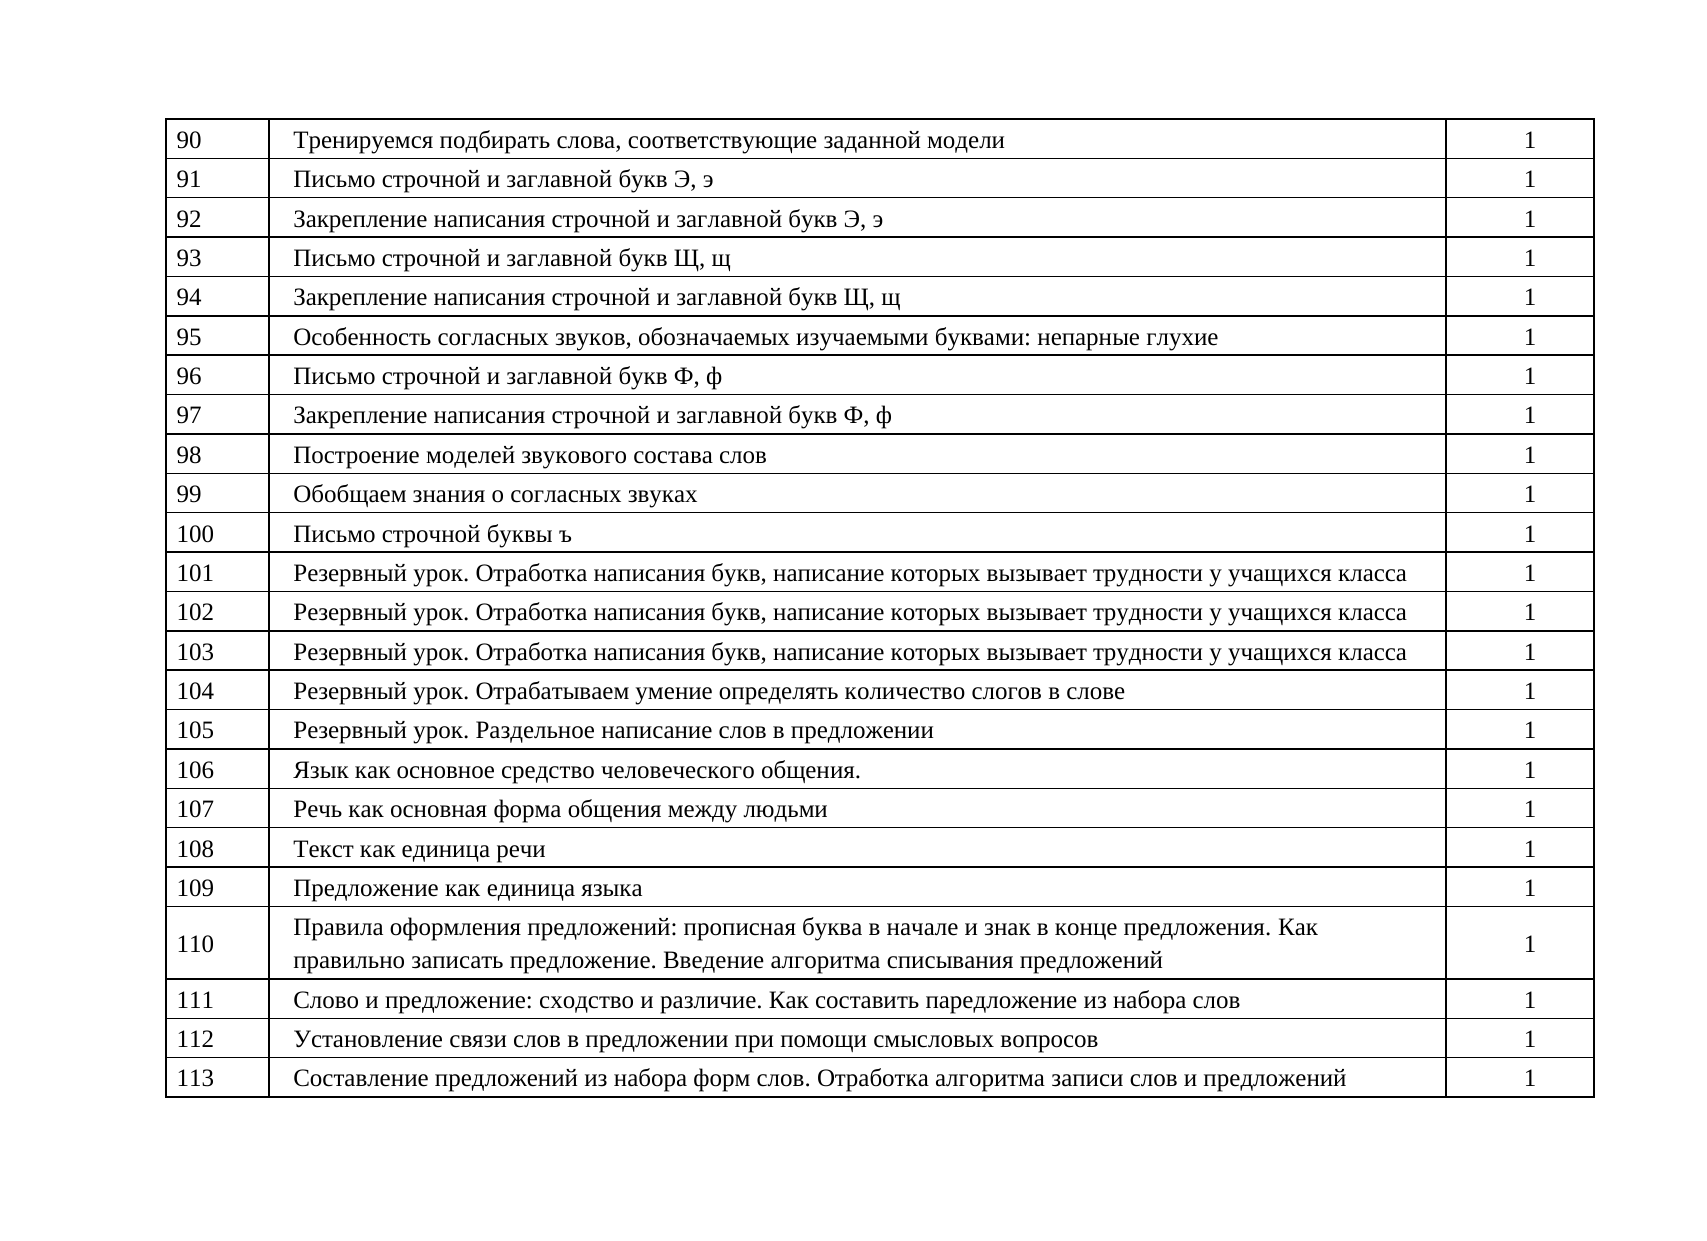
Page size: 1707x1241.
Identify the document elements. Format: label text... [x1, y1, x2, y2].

table_cell Письмо строчной и заглавной букв Ф, ф [270, 356, 1445, 394]
table_cell Резервный урок. Отработка написания букв, написание которых вызывает трудности у учащихся класса [270, 592, 1445, 630]
table_cell Резервный урок. Раздельное написание слов в предложении [270, 710, 1445, 748]
table_cell 1 [1447, 356, 1593, 394]
table_cell Письмо строчной и заглавной букв Щ, щ [270, 238, 1445, 276]
table_cell 1 [1447, 513, 1593, 551]
table_cell 110 [167, 907, 268, 978]
table_cell 94 [167, 277, 268, 315]
table_cell 1 [1447, 868, 1593, 906]
table_cell 97 [167, 395, 268, 433]
table_cell 103 [167, 632, 268, 669]
table_cell Письмо строчной буквы ъ [270, 513, 1445, 551]
table_cell 104 [167, 671, 268, 709]
table_cell 96 [167, 356, 268, 394]
table_cell 111 [167, 980, 268, 1017]
table_cell 107 [167, 789, 268, 827]
table_cell 1 [1447, 120, 1593, 157]
table_cell Тренируемся подбирать слова, соответствующие заданной модели [270, 120, 1445, 157]
table_cell 112 [167, 1019, 268, 1057]
table_cell 1 [1447, 789, 1593, 827]
table_cell 108 [167, 828, 268, 866]
table_cell 92 [167, 198, 268, 236]
table_cell 90 [167, 120, 268, 157]
table_cell 1 [1447, 907, 1593, 978]
table_cell Слово и предложение: сходство и различие. Как составить паредложение из набора слов [270, 980, 1445, 1017]
table_cell 1 [1447, 750, 1593, 787]
table_cell Обобщаем знания о согласных звуках [270, 474, 1445, 512]
table_cell 1 [1447, 1019, 1593, 1057]
table_cell 1 [1447, 632, 1593, 669]
table_cell Письмо строчной и заглавной букв Э, э [270, 159, 1445, 197]
table_cell Резервный урок. Отработка написания букв, написание которых вызывает трудности у учащихся класса [270, 632, 1445, 669]
table_cell Закрепление написания строчной и заглавной букв Ф, ф [270, 395, 1445, 433]
table_cell 1 [1447, 159, 1593, 197]
table_cell Закрепление написания строчной и заглавной букв Э, э [270, 198, 1445, 236]
table_cell 1 [1447, 553, 1593, 591]
table_cell 98 [167, 435, 268, 472]
table_cell Правила оформления предложений: прописная буква в начале и знак в конце предложения. Как правильно записать предложение. Введение алгоритма списывания предложений [270, 907, 1445, 978]
table_cell Составление предложений из набора форм слов. Отработка алгоритма записи слов и предложений [270, 1058, 1445, 1096]
table_cell 1 [1447, 435, 1593, 472]
table_cell 101 [167, 553, 268, 591]
table_cell 1 [1447, 980, 1593, 1017]
table_cell Речь как основная форма общения между людьми [270, 789, 1445, 827]
table_cell 1 [1447, 317, 1593, 354]
table_cell Установление связи слов в предложении при помощи смысловых вопросов [270, 1019, 1445, 1057]
table_cell Особенность согласных звуков, обозначаемых изучаемыми буквами: непарные глухие [270, 317, 1445, 354]
table_cell 1 [1447, 592, 1593, 630]
table_cell Язык как основное средство человеческого общения. [270, 750, 1445, 787]
table_cell Текст как единица речи [270, 828, 1445, 866]
table_cell 99 [167, 474, 268, 512]
table_cell 1 [1447, 238, 1593, 276]
table_cell 113 [167, 1058, 268, 1096]
table_cell Резервный урок. Отработка написания букв, написание которых вызывает трудности у учащихся класса [270, 553, 1445, 591]
table_cell 1 [1447, 828, 1593, 866]
table_cell Предложение как единица языка [270, 868, 1445, 906]
table_cell Закрепление написания строчной и заглавной букв Щ, щ [270, 277, 1445, 315]
table_cell 100 [167, 513, 268, 551]
table_cell 105 [167, 710, 268, 748]
table_cell Резервный урок. Отрабатываем умение определять количество слогов в слове [270, 671, 1445, 709]
table_cell 1 [1447, 395, 1593, 433]
table_cell 102 [167, 592, 268, 630]
table_cell 106 [167, 750, 268, 787]
table_cell 1 [1447, 474, 1593, 512]
table_cell 1 [1447, 198, 1593, 236]
table_cell 1 [1447, 710, 1593, 748]
table_cell 1 [1447, 671, 1593, 709]
table_cell Построение моделей звукового состава слов [270, 435, 1445, 472]
table_cell 109 [167, 868, 268, 906]
table_cell 1 [1447, 1058, 1593, 1096]
table_cell 1 [1447, 277, 1593, 315]
table_cell 91 [167, 159, 268, 197]
table_cell 93 [167, 238, 268, 276]
table_cell 95 [167, 317, 268, 354]
